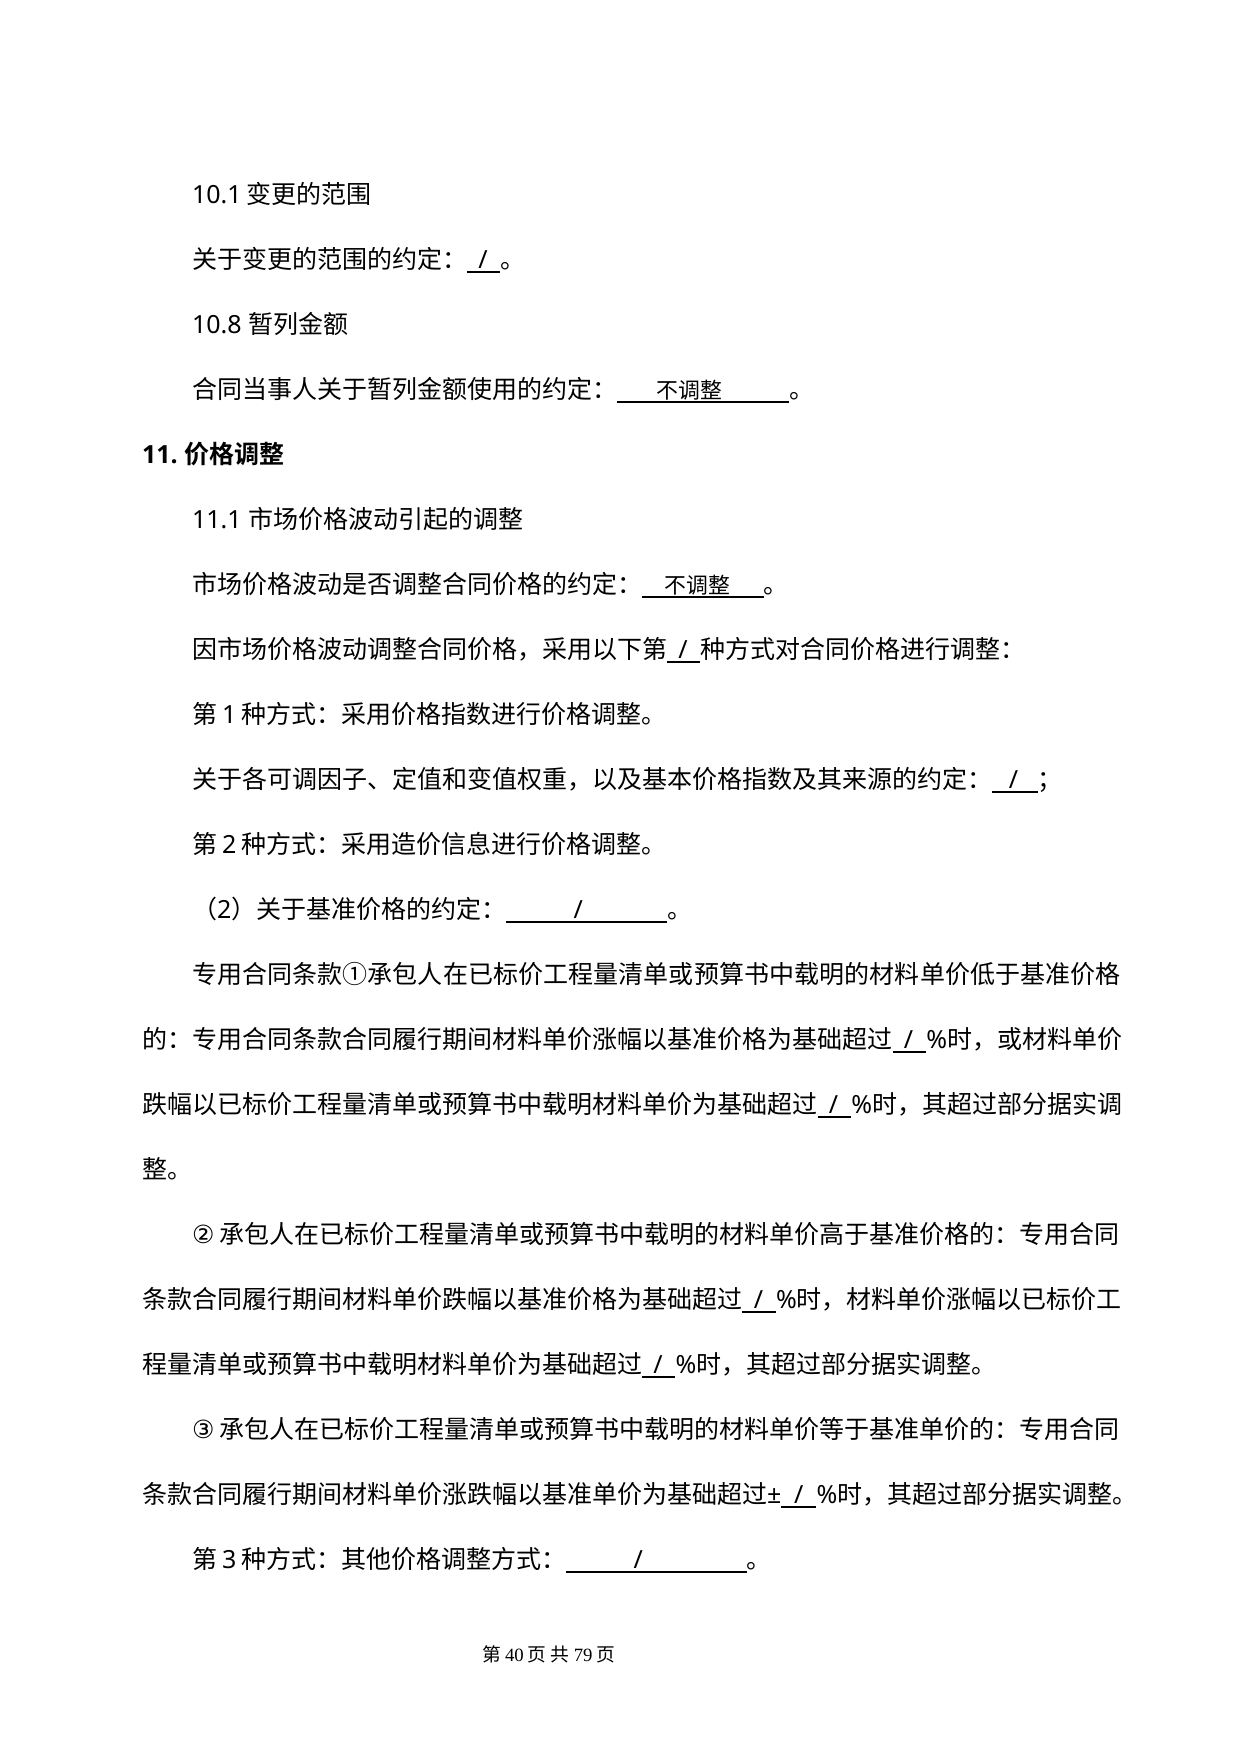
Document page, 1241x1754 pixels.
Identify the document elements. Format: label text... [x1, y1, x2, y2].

text 第1种方式：采用价格指数进行价格调整。 [142, 681, 1122, 746]
text 因市场价格波动调整合同价格，采用以下第 / 种方式对合同价格进行调整： [142, 616, 1122, 681]
text 专用合同条款①承包人在已标价工程量清单或预算书中载明的材料单价低于基准价格的：专用合同条款合同履行期间材料单价涨幅以基准价格为基础超过 / %时，或材料单价跌幅以已标价工程量清单或预算书中载明材料单价为基础超过 / %时，其超过部分据实调整。 [142, 941, 1122, 1201]
text ③承包人在已标价工程量清单或预算书中载明的材料单价等于基准单价的：专用合同条款合同履行期间材料单价涨跌幅以基准单价为基础超过± / %时，其超过部分据实调整。 [142, 1396, 1122, 1526]
text 关于变更的范围的约定： / 。 [142, 226, 1122, 291]
text 10.8 暂列金额 [142, 291, 1122, 356]
text 10.1变更的范围 [142, 161, 1122, 226]
text （2）关于基准价格的约定： / 。 [142, 876, 1122, 941]
text 合同当事人关于暂列金额使用的约定： 不调整 。 [142, 356, 1122, 421]
text ②承包人在已标价工程量清单或预算书中载明的材料单价高于基准价格的：专用合同条款合同履行期间材料单价跌幅以基准价格为基础超过 / %时，材料单价涨幅以已标价工程量清单或预算书中载明材料单价为基础超过 / %时，其超过部分据实调整。 [142, 1201, 1122, 1396]
text 11.1 市场价格波动引起的调整 [142, 486, 1122, 551]
text 关于各可调因子、定值和变值权重，以及基本价格指数及其来源的约定： / ； [142, 746, 1122, 811]
text 市场价格波动是否调整合同价格的约定： 不调整 。 [142, 551, 1122, 616]
text 11. 价格调整 [142, 421, 1122, 486]
text 第3种方式：其他价格调整方式： / 。 [142, 1526, 1122, 1591]
text 第2种方式：采用造价信息进行价格调整。 [142, 811, 1122, 876]
